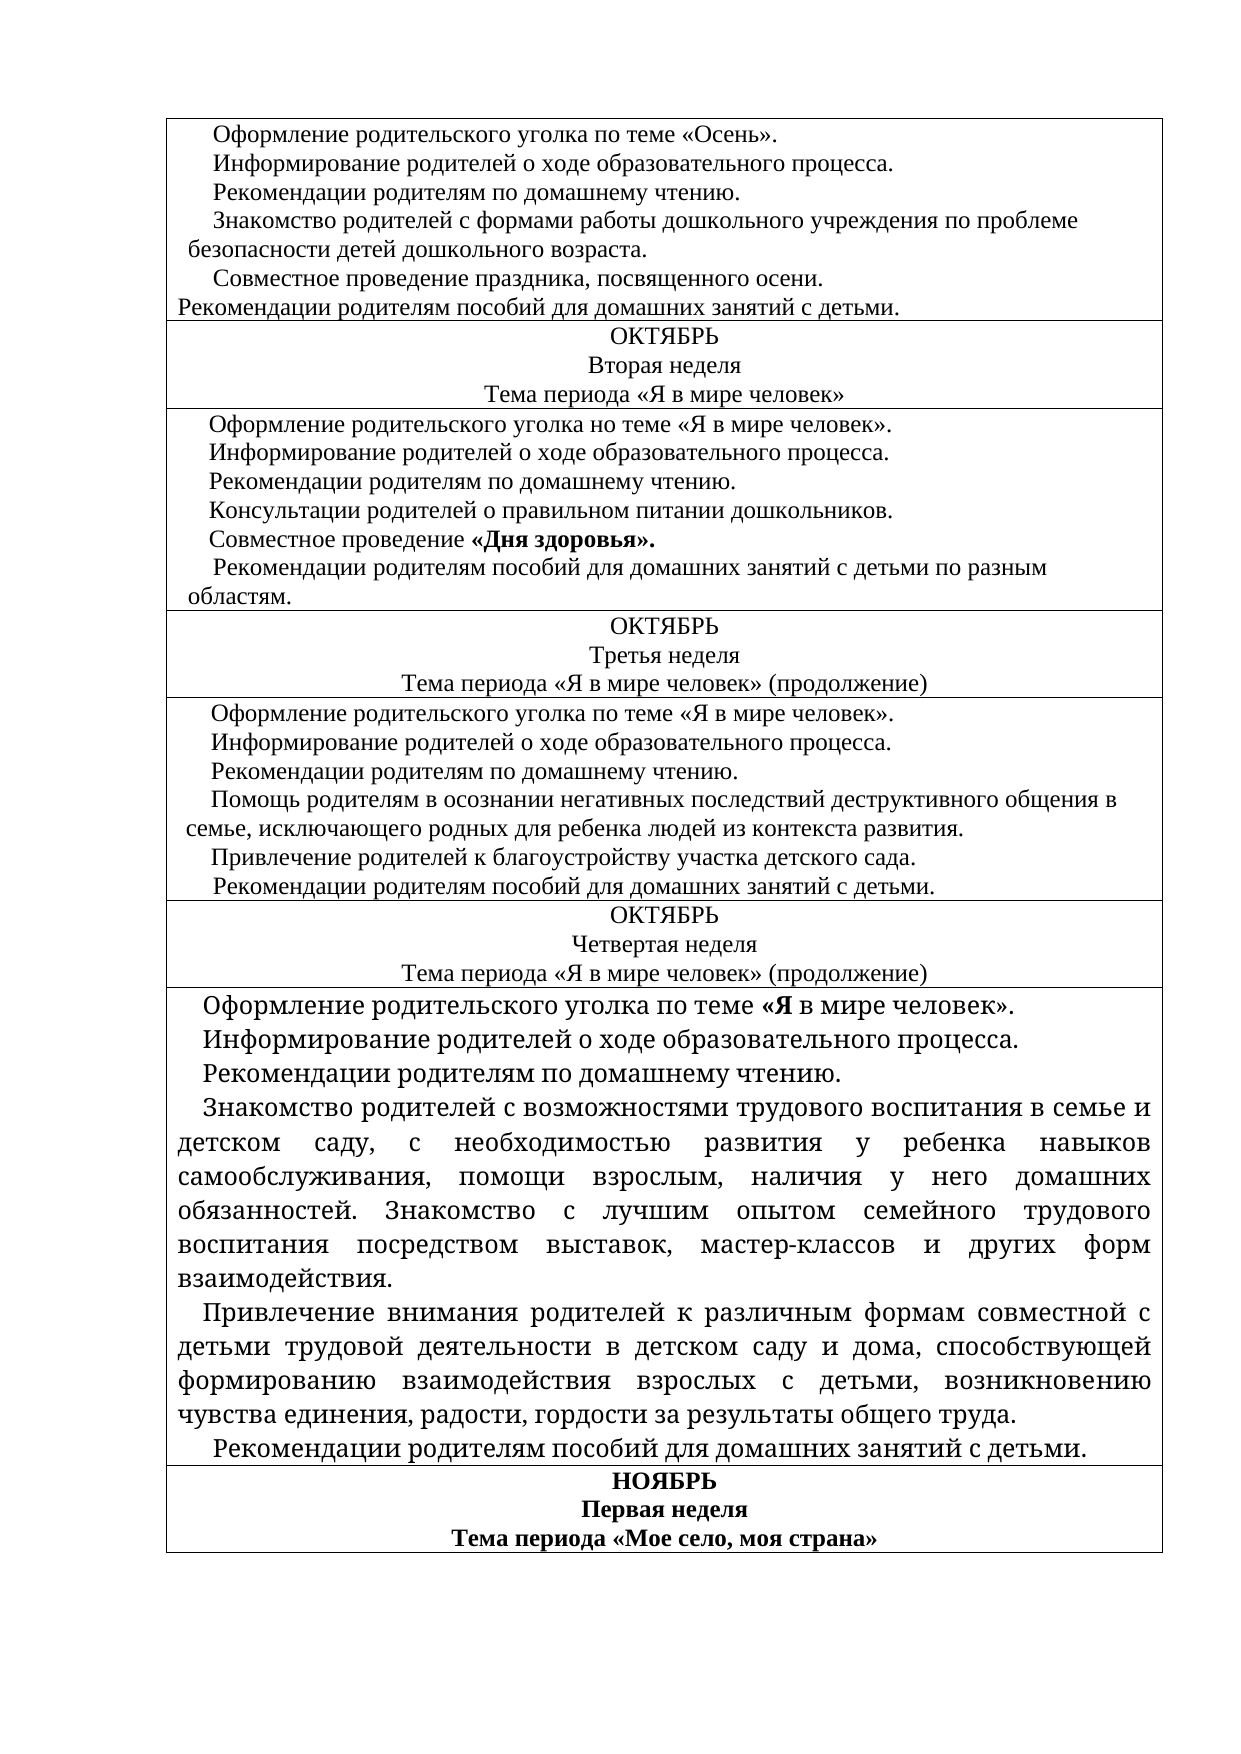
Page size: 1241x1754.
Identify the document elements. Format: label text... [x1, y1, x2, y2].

table_cell ОКТЯБРЬ Четвертая неделя Тема периода «Я в мире человек» (продолжение) [167, 901, 1162, 987]
table_cell ОКТЯБРЬ Третья неделя Тема периода «Я в мире человек» (продолжение) [167, 611, 1162, 697]
table_cell Оформление родительского уголка по теме «Осень». Информирование родителей о ходе образовательного процесса. Рекомендации родителям по домашнему чтению. Знакомство родителей с формами работы дошкольного учреждения по проблеме безопасности детей дошкольного возраста. Совместное проведение праздника, посвященного осени. Рекомендации родителям пособий для домашних занятий с детьми. [167, 119, 1162, 320]
table_cell ОКТЯБРЬ Вторая неделя Тема периода «Я в мире человек» [167, 321, 1162, 408]
table_cell НОЯБРЬ Первая неделя Тема периода «Мое село, моя страна» [167, 1466, 1162, 1552]
table_cell Оформление родительского уголка по теме «Я в мире человек». Информирование родителей о ходе образовательного процесса. Рекомендации родителям по домашнему чтению. Знакомство родителей с возможностями трудового воспитания в семье и детском саду, с необходимостью развития у ребенка навыков самообслуживания, помощи взрослым, наличия у него домашних обязанностей. Знакомство с лучшим опытом семейного трудового воспитания посредством выставок, мастер-классов и других форм взаимодействия. Привлечение внимания родителей к различным формам совместной с детьми трудовой деятельности в детском саду и дома, способствующей формированию взаимодействия взрослых с детьми, возникновению чувства единения, радости, гордости за результаты общего труда. Рекомендации родителям пособий для домашних занятий с детьми. [167, 988, 1162, 1465]
table_cell Оформление родительского уголка по теме «Я в мире человек». Информирование родителей о ходе образовательного процесса. Рекомендации родителям по домашнему чтению. Помощь родителям в осознании негативных последствий деструктивного общения в семье, исключающего родных для ребенка людей из контекста развития. Привлечение родителей к благоустройству участка детского сада. Рекомендации родителям пособий для домашних занятий с детьми. [167, 698, 1162, 899]
table_cell Оформление родительского уголка но теме «Я в мире человек». Информирование родителей о ходе образовательного процесса. Рекомендации родителям по домашнему чтению. Консультации родителей о правильном питании дошкольников. Совместное проведение «Дня здоровья». Рекомендации родителям пособий для домашних занятий с детьми по разным областям. [167, 409, 1162, 610]
